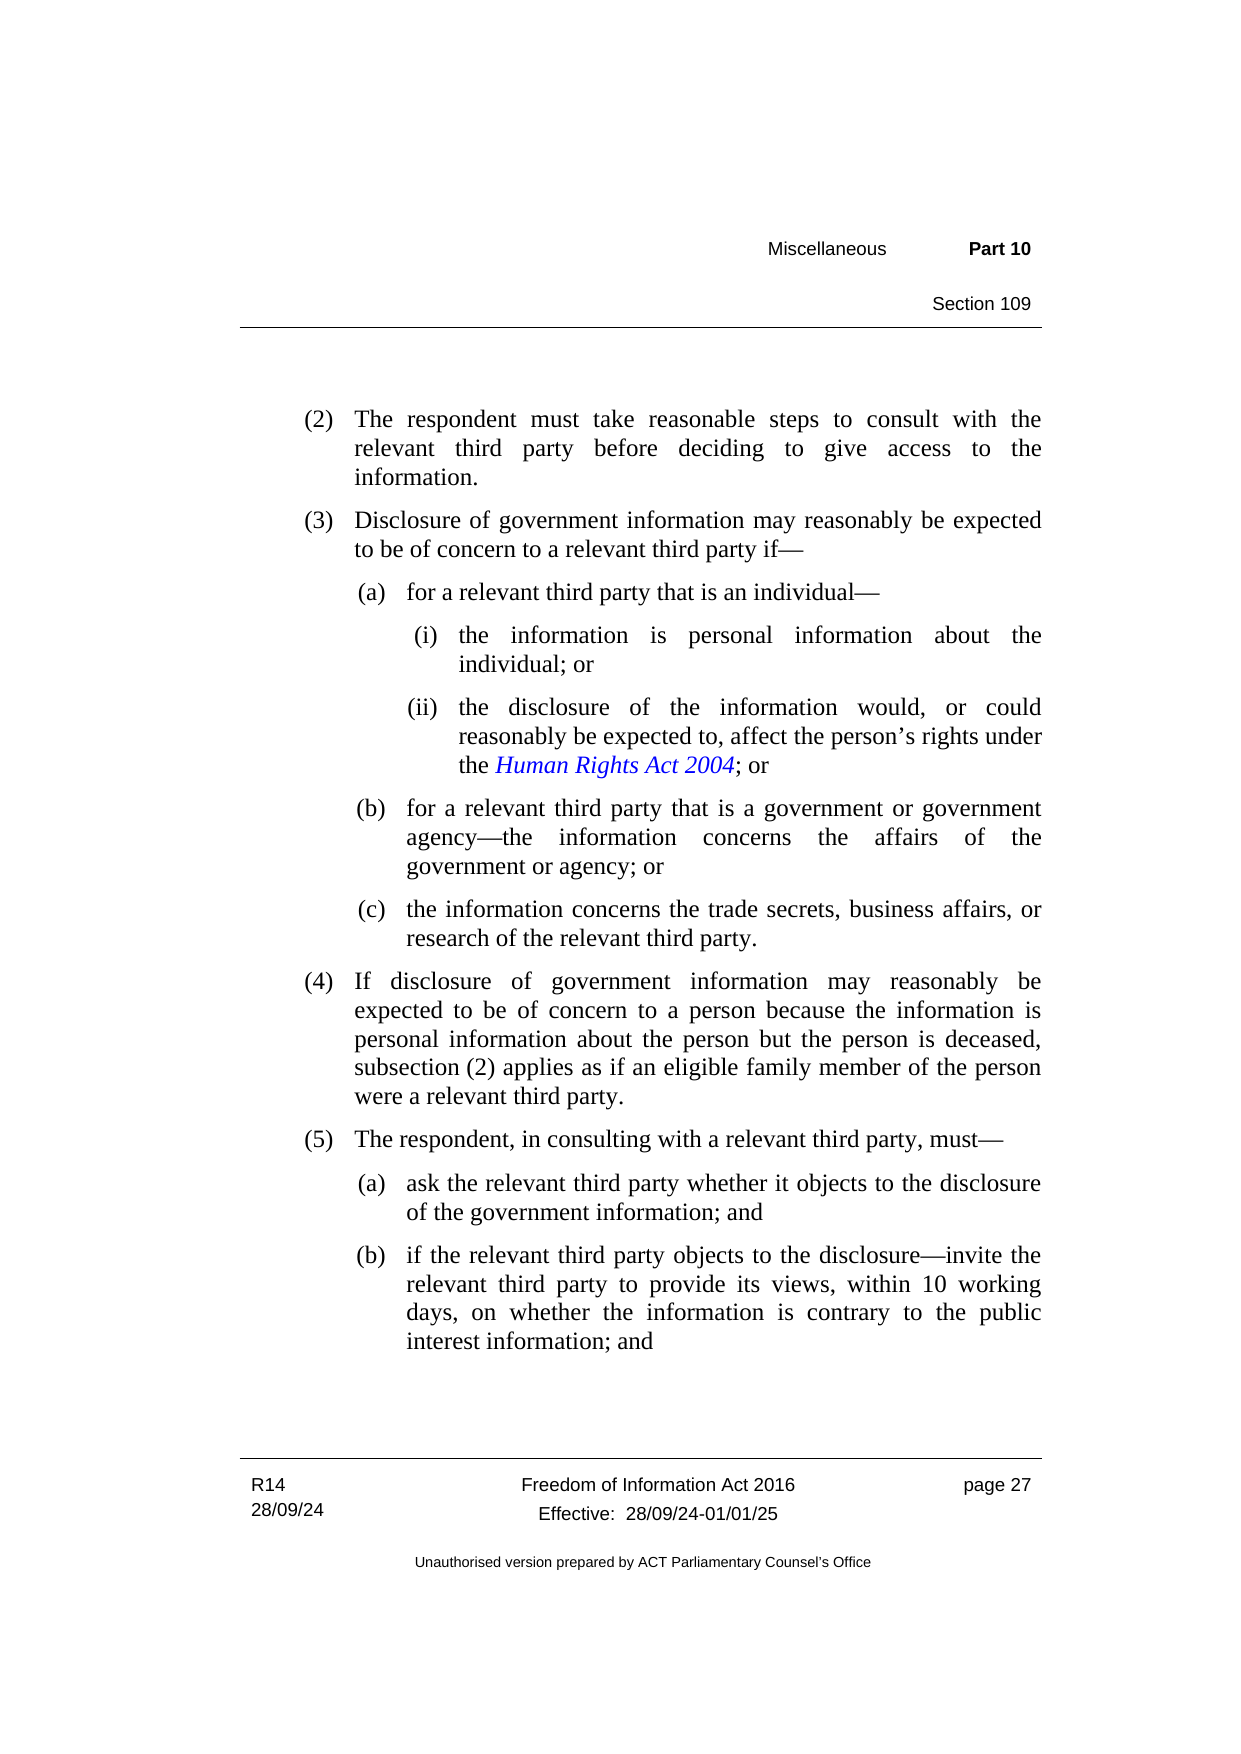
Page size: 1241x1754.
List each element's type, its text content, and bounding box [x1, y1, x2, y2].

text (c) the information concerns the trade secrets, business affairs, or research of the relevant third party. [239, 894, 1042, 952]
text (5) The respondent, in consulting with a relevant third party, must— [239, 1124, 1042, 1153]
text (b) if the relevant third party objects to the disclosure—invite the relevant third party to provide its views, within 10 working days, on whether the information is contrary to the public interest information; and [239, 1240, 1042, 1355]
text (2) The respondent must take reasonable steps to consult with the relevant third party before deciding to give access to the information. [239, 404, 1042, 490]
text (3) Disclosure of government information may reasonably be expected to be of concern to a relevant third party if— [239, 505, 1042, 562]
text (a) for a relevant third party that is an individual— [239, 577, 1042, 606]
text (i) the information is personal information about the individual; or [239, 620, 1042, 678]
text (ii) the disclosure of the information would, or could reasonably be expected to, affect the person’s rights under the Human Rights Act 2004; or [239, 692, 1042, 779]
text (4) If disclosure of government information may reasonably be expected to be of concern to a person because the information is personal information about the person but the person is deceased, subsection (2) applies as if an eligible family member of the person were a relevant third party. [239, 966, 1042, 1110]
text (b) for a relevant third party that is a government or government agency—the information concerns the affairs of the government or agency; or [239, 793, 1042, 879]
text (a) ask the relevant third party whether it objects to the disclosure of the government information; and [239, 1168, 1042, 1225]
